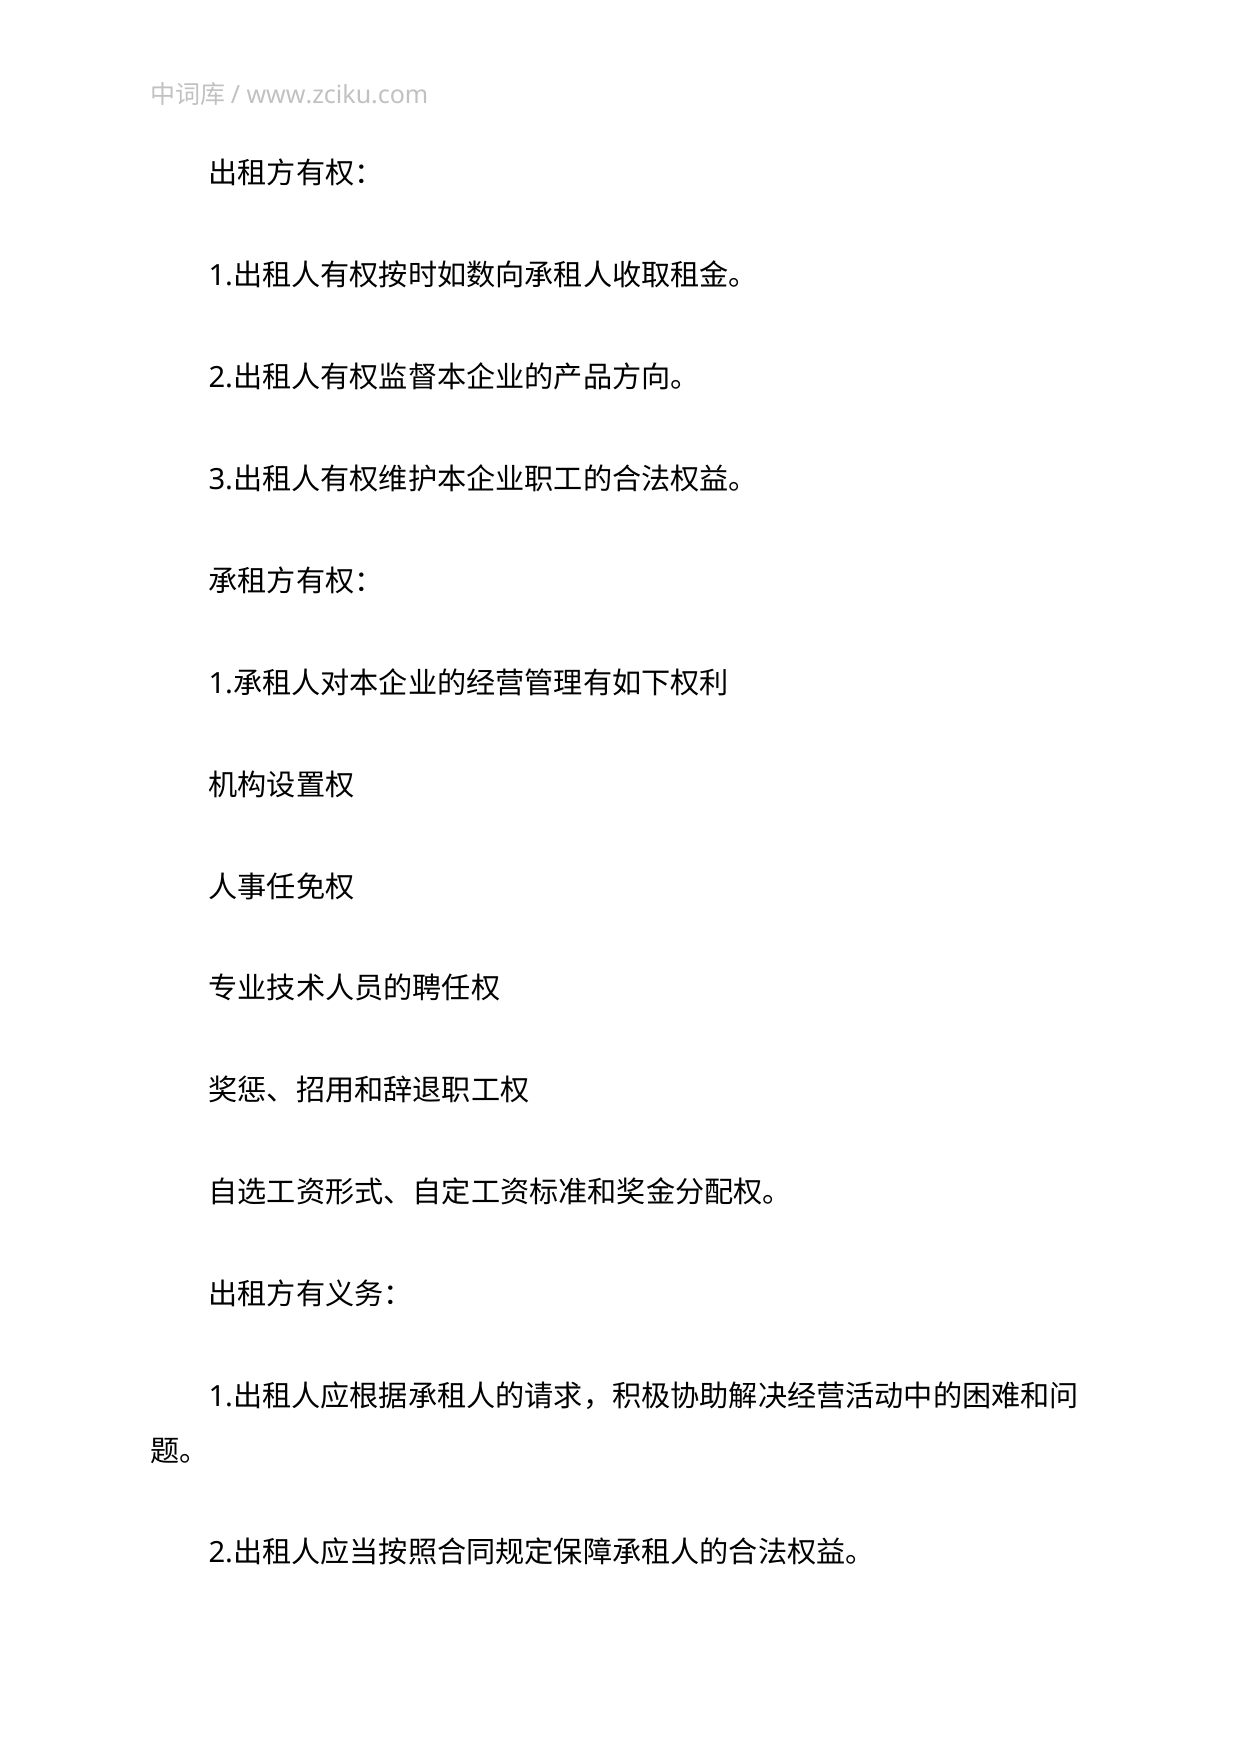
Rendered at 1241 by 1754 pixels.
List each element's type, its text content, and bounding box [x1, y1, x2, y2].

text 奖惩、招用和辞退职工权 [150, 1067, 1090, 1109]
text 承租方有权： [150, 558, 1090, 600]
text 3.出租人有权维护本企业职工的合法权益。 [150, 456, 1090, 498]
text 机构设置权 [150, 761, 1090, 804]
text 1.出租人应根据承租人的请求，积极协助解决经营活动中的困难和问题。 [150, 1372, 1090, 1469]
text 人事任免权 [150, 863, 1090, 906]
text 1.承租人对本企业的经营管理有如下权利 [150, 659, 1090, 702]
text 出租方有权： [150, 150, 1090, 192]
text 专业技术人员的聘任权 [150, 965, 1090, 1007]
text 出租方有义务： [150, 1270, 1090, 1313]
text 2.出租人应当按照合同规定保障承租人的合法权益。 [150, 1529, 1090, 1571]
text 2.出租人有权监督本企业的产品方向。 [150, 354, 1090, 396]
text 自选工资形式、自定工资标准和奖金分配权。 [150, 1168, 1090, 1211]
text 1.出租人有权按时如数向承租人收取租金。 [150, 252, 1090, 294]
